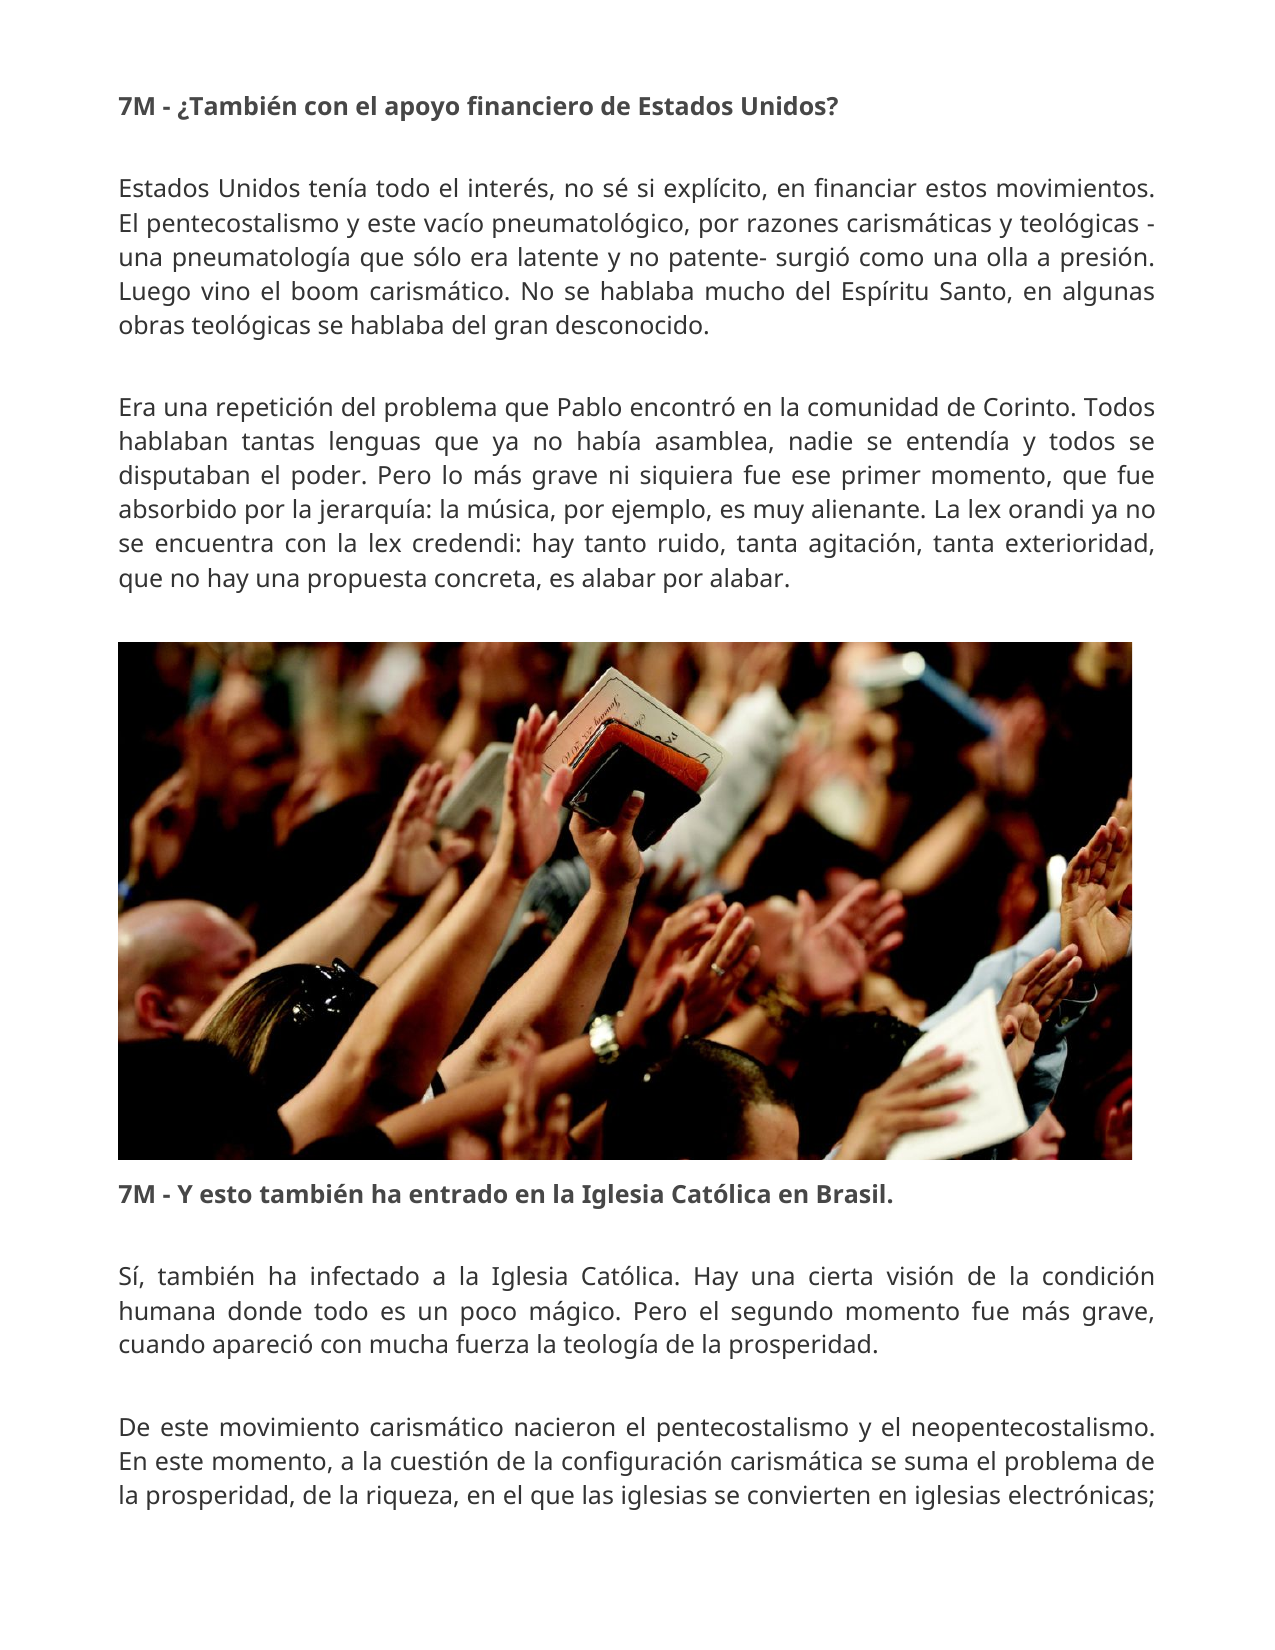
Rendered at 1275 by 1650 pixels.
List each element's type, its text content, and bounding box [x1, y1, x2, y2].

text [118, 1410, 1157, 1512]
text Estados Unidos tenía todo el interés, no sé si explícito, en financiar estos movimientos. El pentecostalismo y este vacío pneumatológico, por razones carismáticas y teológicas -una pneumatología que sólo era latente y no patente- surgió como una olla a presión. Luego vino el boom carismático. No se hablaba mucho del Espíritu Santo, en algunas obras teológicas se hablaba del gran desconocido. [118, 171, 1157, 341]
text 7M - Y esto también ha entrado en la Iglesia Católica en Brasil. [118, 1177, 1157, 1211]
text 7M - ¿También con el apoyo financiero de Estados Unidos? [118, 89, 1157, 123]
text Sí, también ha infectado a la Iglesia Católica. Hay una cierta visión de la condición humana donde todo es un poco mágico. Pero el segundo momento fue más grave, cuando apareció con mucha fuerza la teología de la prosperidad. [118, 1259, 1157, 1361]
picture [118, 642, 1133, 1160]
text Era una repetición del problema que Pablo encontró en la comunidad de Corinto. Todos hablaban tantas lenguas que ya no había asamblea, nadie se entendía y todos se disputaban el poder. Pero lo más grave ni siquiera fue ese primer momento, que fue absorbido por la jerarquía: la música, por ejemplo, es muy alienante. La lex orandi ya no se encuentra con la lex credendi: hay tanto ruido, tanta agitación, tanta exterioridad, que no hay una propuesta concreta, es alabar por alabar. [118, 390, 1157, 594]
